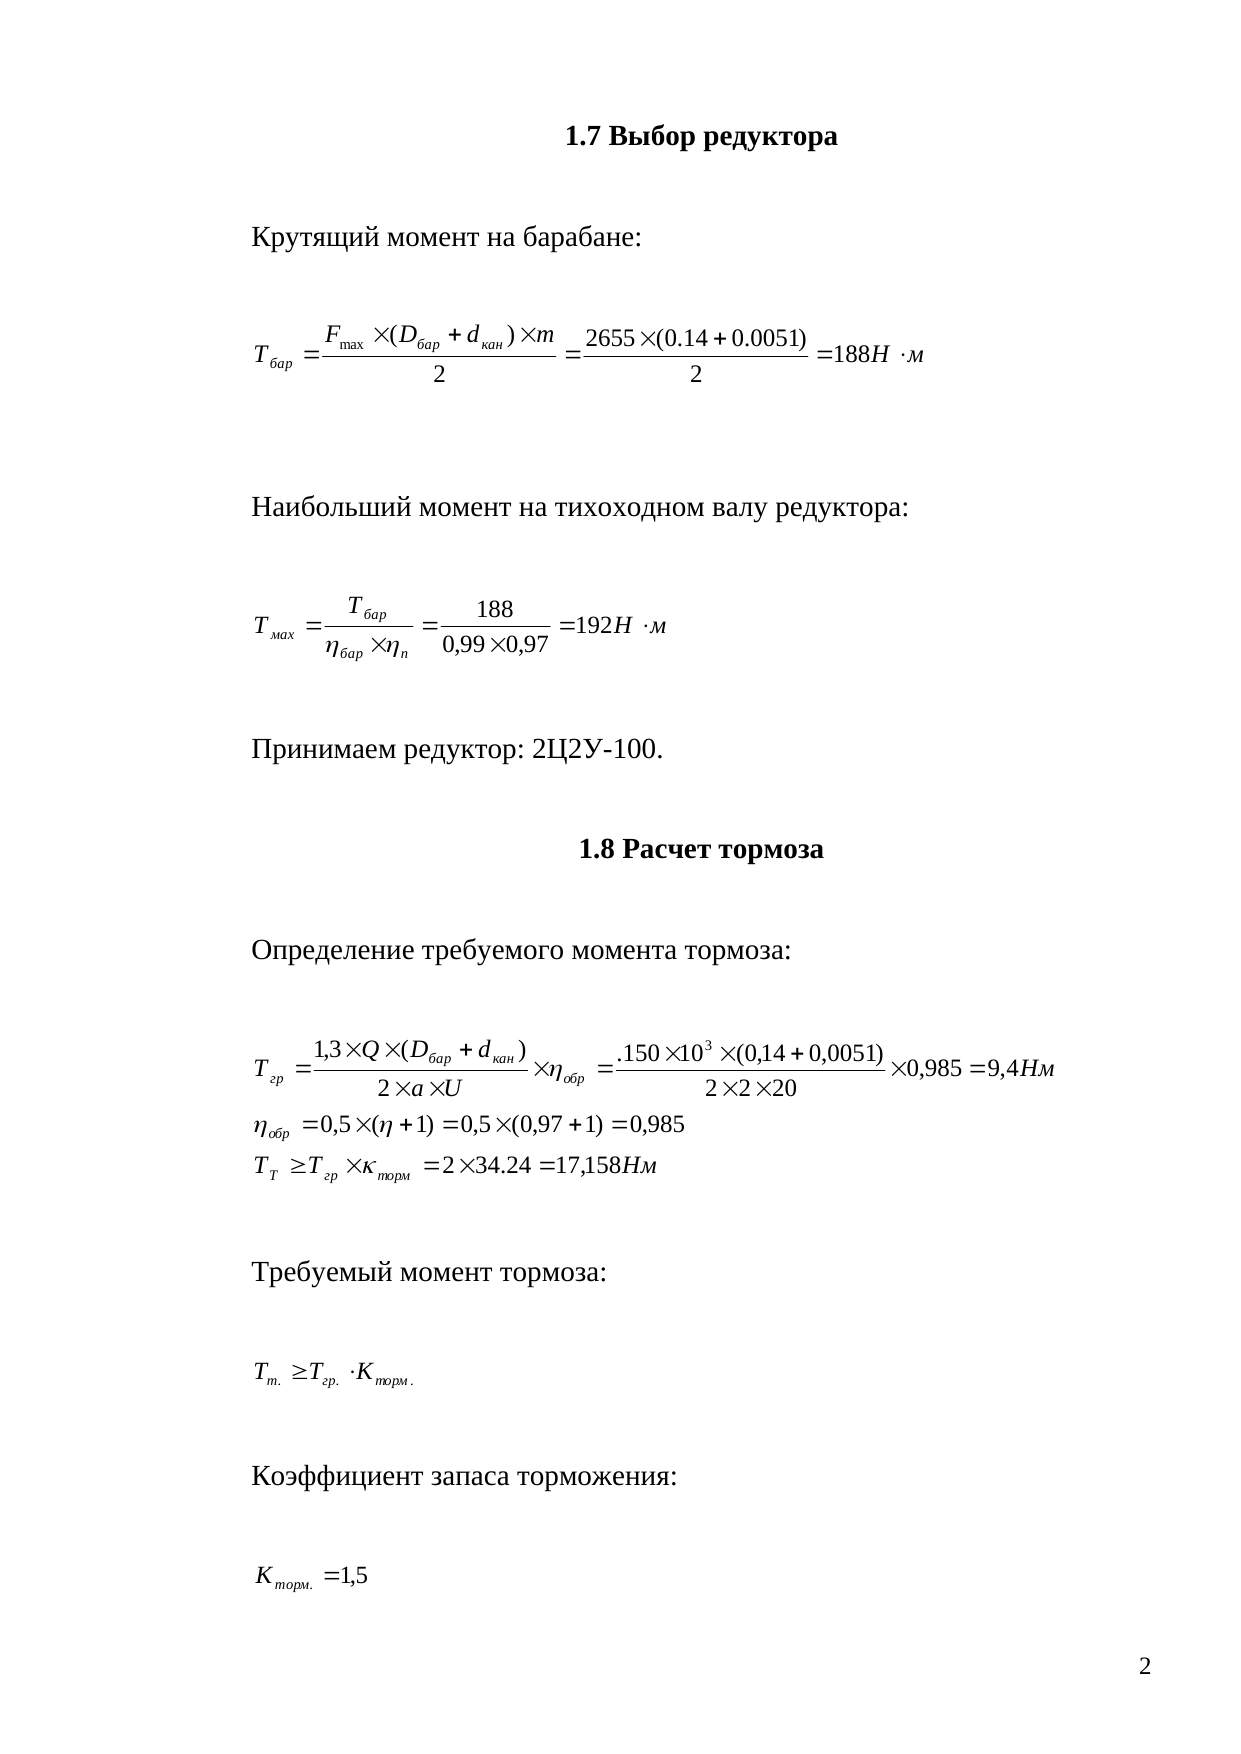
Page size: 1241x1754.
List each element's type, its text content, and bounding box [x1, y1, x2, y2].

text Наибольший момент на тихоходном валу редуктора: [177, 489, 1152, 522]
text 1.8 Расчет тормоза [177, 831, 1152, 865]
text Принимаем редуктор: 2Ц2У-100. [177, 731, 1152, 764]
text Требуемый момент тормоза: [177, 1254, 1152, 1287]
text Определение требуемого момента тормоза: [177, 932, 1152, 966]
text Крутящий момент на барабане: [177, 219, 1152, 252]
text 1.7 Выбор редуктора [177, 118, 1152, 152]
text Коэффициент запаса торможения: [177, 1458, 1152, 1492]
